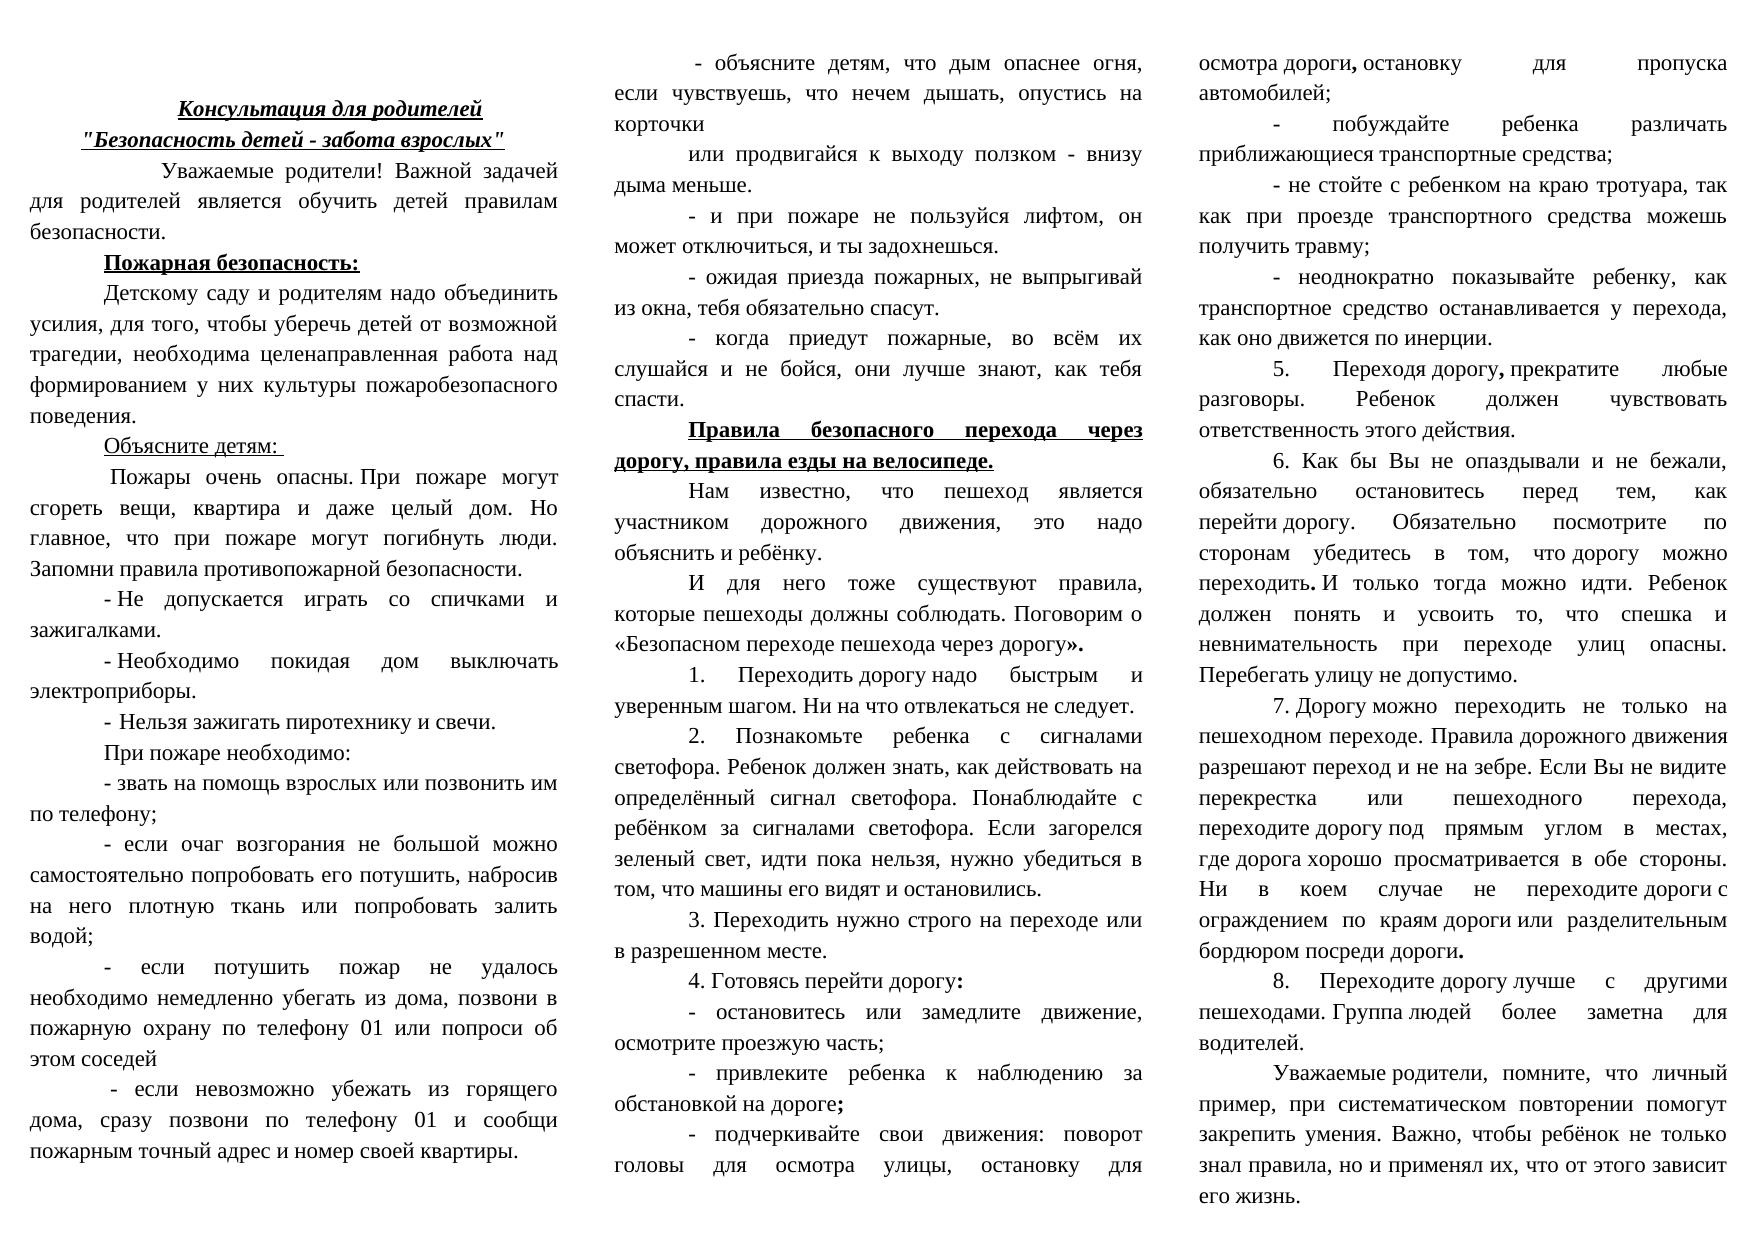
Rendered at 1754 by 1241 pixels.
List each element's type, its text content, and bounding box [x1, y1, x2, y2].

text - Необходимо покидая дом выключать электроприборы. [29, 642, 558, 704]
text 7. Дорогу можно переходить не только на пешеходном переходе. Правила дорожного движения разрешают переход и не на зебре. Если Вы не видите перекрестка или пешеходного перехода, переходите дорогу под прямым углом в местах, где дорога хорошо просматривается в обе стороны. Ни в коем случае не переходите дороги с ограждением по краям дороги или разделительным бордюром посреди дороги. [1199, 687, 1728, 963]
text - звать на помощь взрослых или позвонить им по телефону; [29, 765, 558, 826]
text 6. Как бы Вы не опаздывали и не бежали, обязательно остановитесь перед тем, как перейти дорогу. Обязательно посмотрите по сторонам убедитесь в том, что дорогу можно переходить. И только тогда можно идти. Ребенок должен понять и усвоить то, что спешка и невнимательность при переходе улиц опасны. Перебегать улицу не допустимо. [1199, 442, 1728, 687]
text 5. Переходя дорогу, прекратите любые разговоры. Ребенок должен чувствовать ответственность этого действия. [1199, 351, 1728, 442]
text - побуждайте ребенка различать приближающиеся транспортные средства; [1199, 106, 1728, 167]
text Объясните детям: [29, 428, 558, 459]
text - неоднократно показывайте ребенку, как транспортное средство останавливается у перехода, как оно движется по инерции. [1199, 259, 1728, 351]
text - если очаг возгорания не большой можно самостоятельно попробовать его потушить, набросив на него плотную ткань или попробовать залить водой; [29, 826, 558, 949]
text - остановитесь или замедлите движение, осмотрите проезжую часть; [614, 994, 1143, 1055]
text - ожидая приезда пожарных, не выпрыгивай из окна, тебя обязательно спасут. [614, 259, 1143, 320]
text Уважаемые родители, помните, что личный пример, при систематическом повторении помогут закрепить умения. Важно, чтобы ребёнок не только знал правила, но и применял их, что от этого зависит его жизнь. [1199, 1055, 1728, 1208]
text - когда приедут пожарные, во всём их слушайся и не бойся, они лучше знают, как тебя спасти. [614, 320, 1143, 412]
text 4. Готовясь перейти дорогу: [614, 963, 1143, 994]
text 1. Переходить дорогу надо быстрым и уверенным шагом. Ни на что отвлекаться не следует. [614, 657, 1143, 718]
text - Нельзя зажигать пиротехнику и свечи. [29, 704, 558, 734]
text 3. Переходить нужно строго на переходе или в разрешенном месте. [614, 902, 1143, 963]
text 8. Переходите дорогу лучше с другими пешеходами. Группа людей более заметна для водителей. [1199, 963, 1728, 1055]
text - подчеркивайте свои движения: поворот головы для осмотра улицы, остановку для осмотра дороги, остановку для пропуска автомобилей; [1199, 44, 1728, 106]
text - Не допускается играть со спичками и зажигалками. [29, 581, 558, 642]
text Детскому саду и родителям надо объединить усилия, для того, чтобы уберечь детей от возможной трагедии, необходима целенаправленная работа над формированием у них культуры пожаробезопасного поведения. [29, 275, 558, 428]
text Пожарная безопасность: [29, 244, 558, 275]
text - подчеркивайте свои движения: поворот головы для осмотра улицы, остановку для осмотра дороги, остановку для пропуска автомобилей; [614, 1116, 1143, 1177]
text или продвигайся к выходу ползком - внизу дыма меньше. [614, 136, 1143, 197]
text - не стойте с ребенком на краю тротуара, так как при проезде транспортного средства можешь получить травму; [1199, 167, 1728, 259]
text 2. Познакомьте ребенка с сигналами светофора. Ребенок должен знать, как действовать на определённый сигнал светофора. Понаблюдайте с ребёнком за сигналами светофора. Если загорелся зеленый свет, идти пока нельзя, нужно убедиться в том, что машины его видят и остановились. [614, 718, 1143, 902]
text - и при пожаре не пользуйся лифтом, он может отключиться, и ты задохнешься. [614, 197, 1143, 259]
text Уважаемые родители! Важной задачей для родителей является обучить детей правилам безопасности. [29, 152, 558, 244]
text - привлеките ребенка к наблюдению за обстановкой на дороге; [614, 1055, 1143, 1116]
text - если невозможно убежать из горящего дома, сразу позвони по телефону 01 и сообщи пожарным точный адрес и номер своей квартиры. [29, 1071, 558, 1163]
text Консультация для родителей "Безопасность детей - забота взрослых" [29, 91, 558, 152]
text Правила безопасного перехода через дорогу, правила езды на велосипеде. [614, 412, 1143, 473]
text Пожары очень опасны. При пожаре могут сгореть вещи, квартира и даже целый дом. Но главное, что при пожаре могут погибнуть люди. Запомни правила противопожарной безопасности. [29, 459, 558, 581]
text И для него тоже существуют правила, которые пешеходы должны соблюдать. Поговорим о «Безопасном переходе пешехода через дорогу». [614, 565, 1143, 657]
text - если потушить пожар не удалось необходимо немедленно убегать из дома, позвони в пожарную охрану по телефону 01 или попроси об этом соседей [29, 949, 558, 1071]
text - объясните детям, что дым опаснее огня, если чувствуешь, что нечем дышать, опустись на корточки [614, 44, 1143, 136]
text Нам известно, что пешеход является участником дорожного движения, это надо объяснить и ребёнку. [614, 473, 1143, 565]
text При пожаре необходимо: [29, 734, 558, 765]
